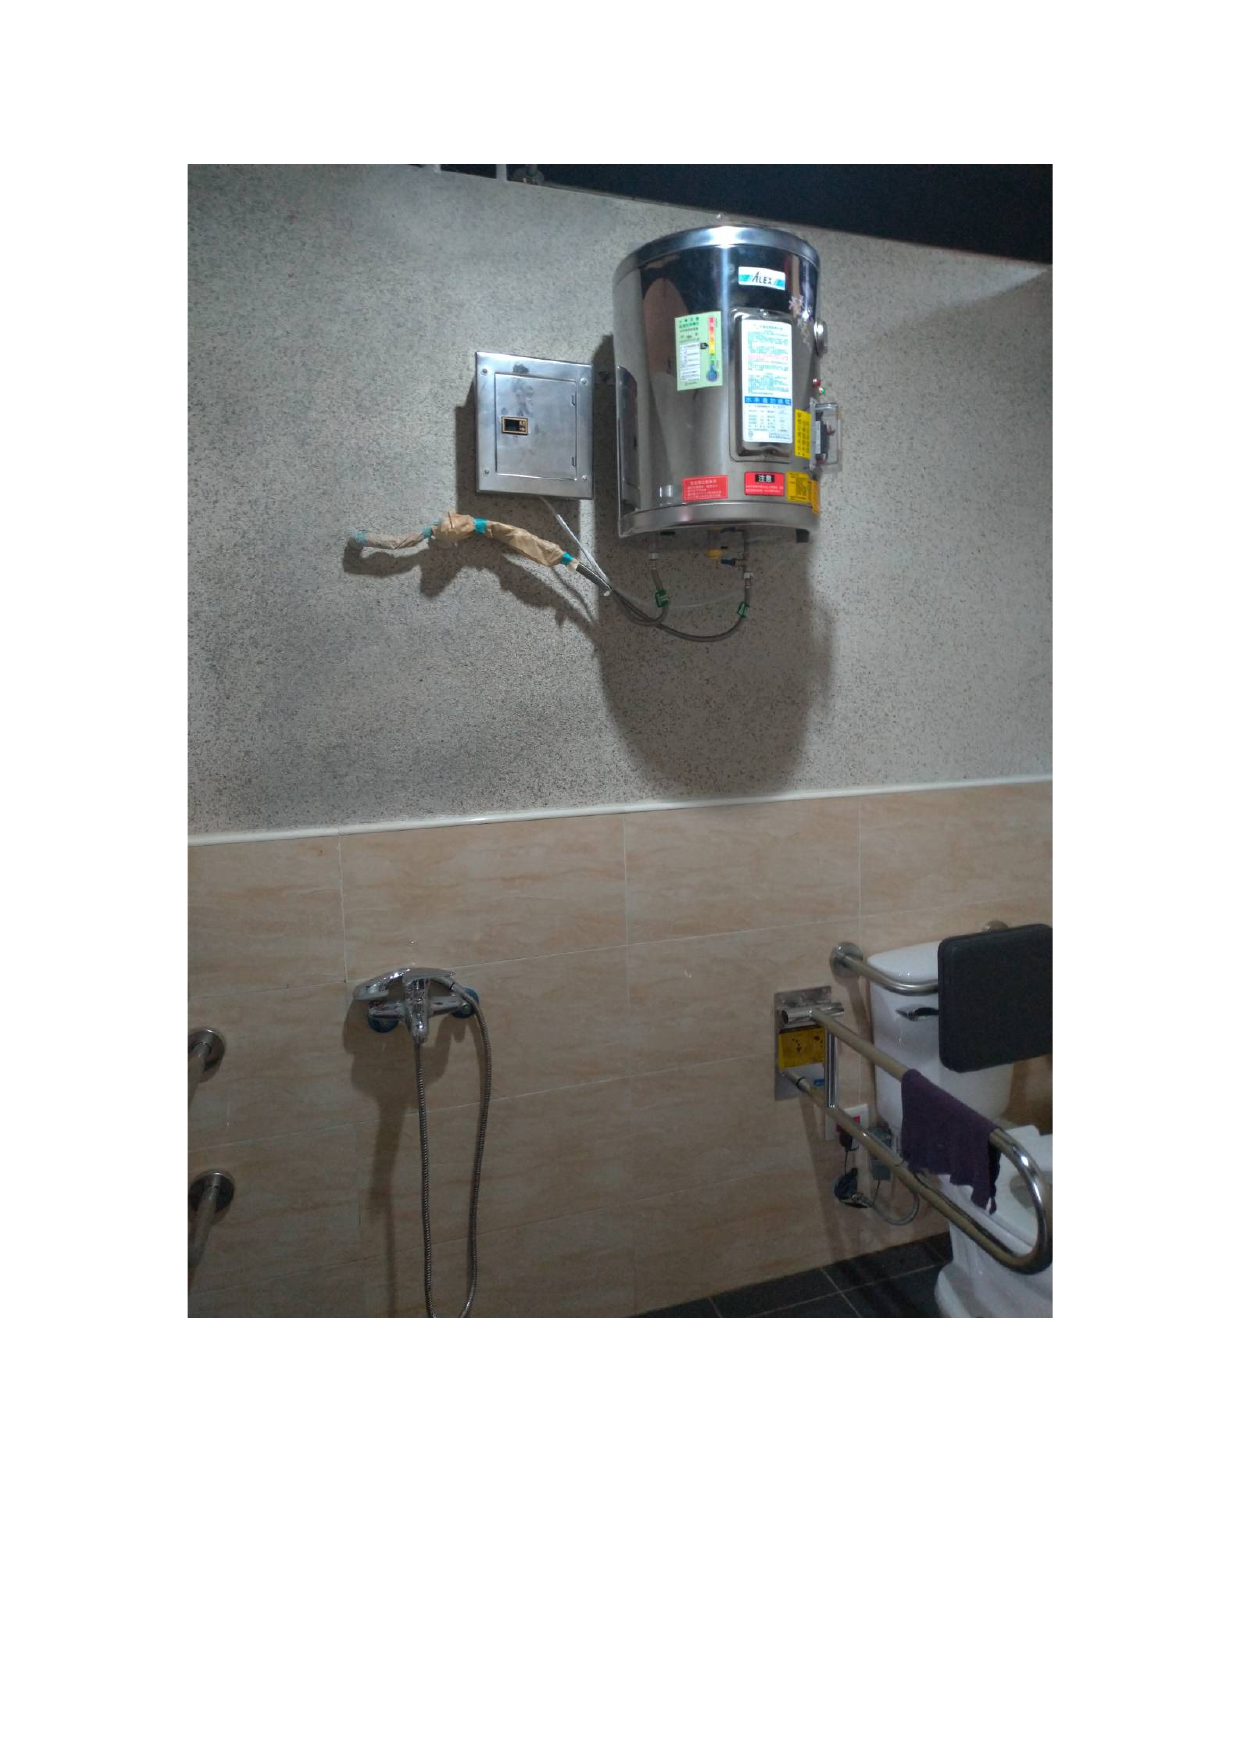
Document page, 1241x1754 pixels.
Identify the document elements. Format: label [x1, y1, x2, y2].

picture [187, 164, 1053, 1318]
